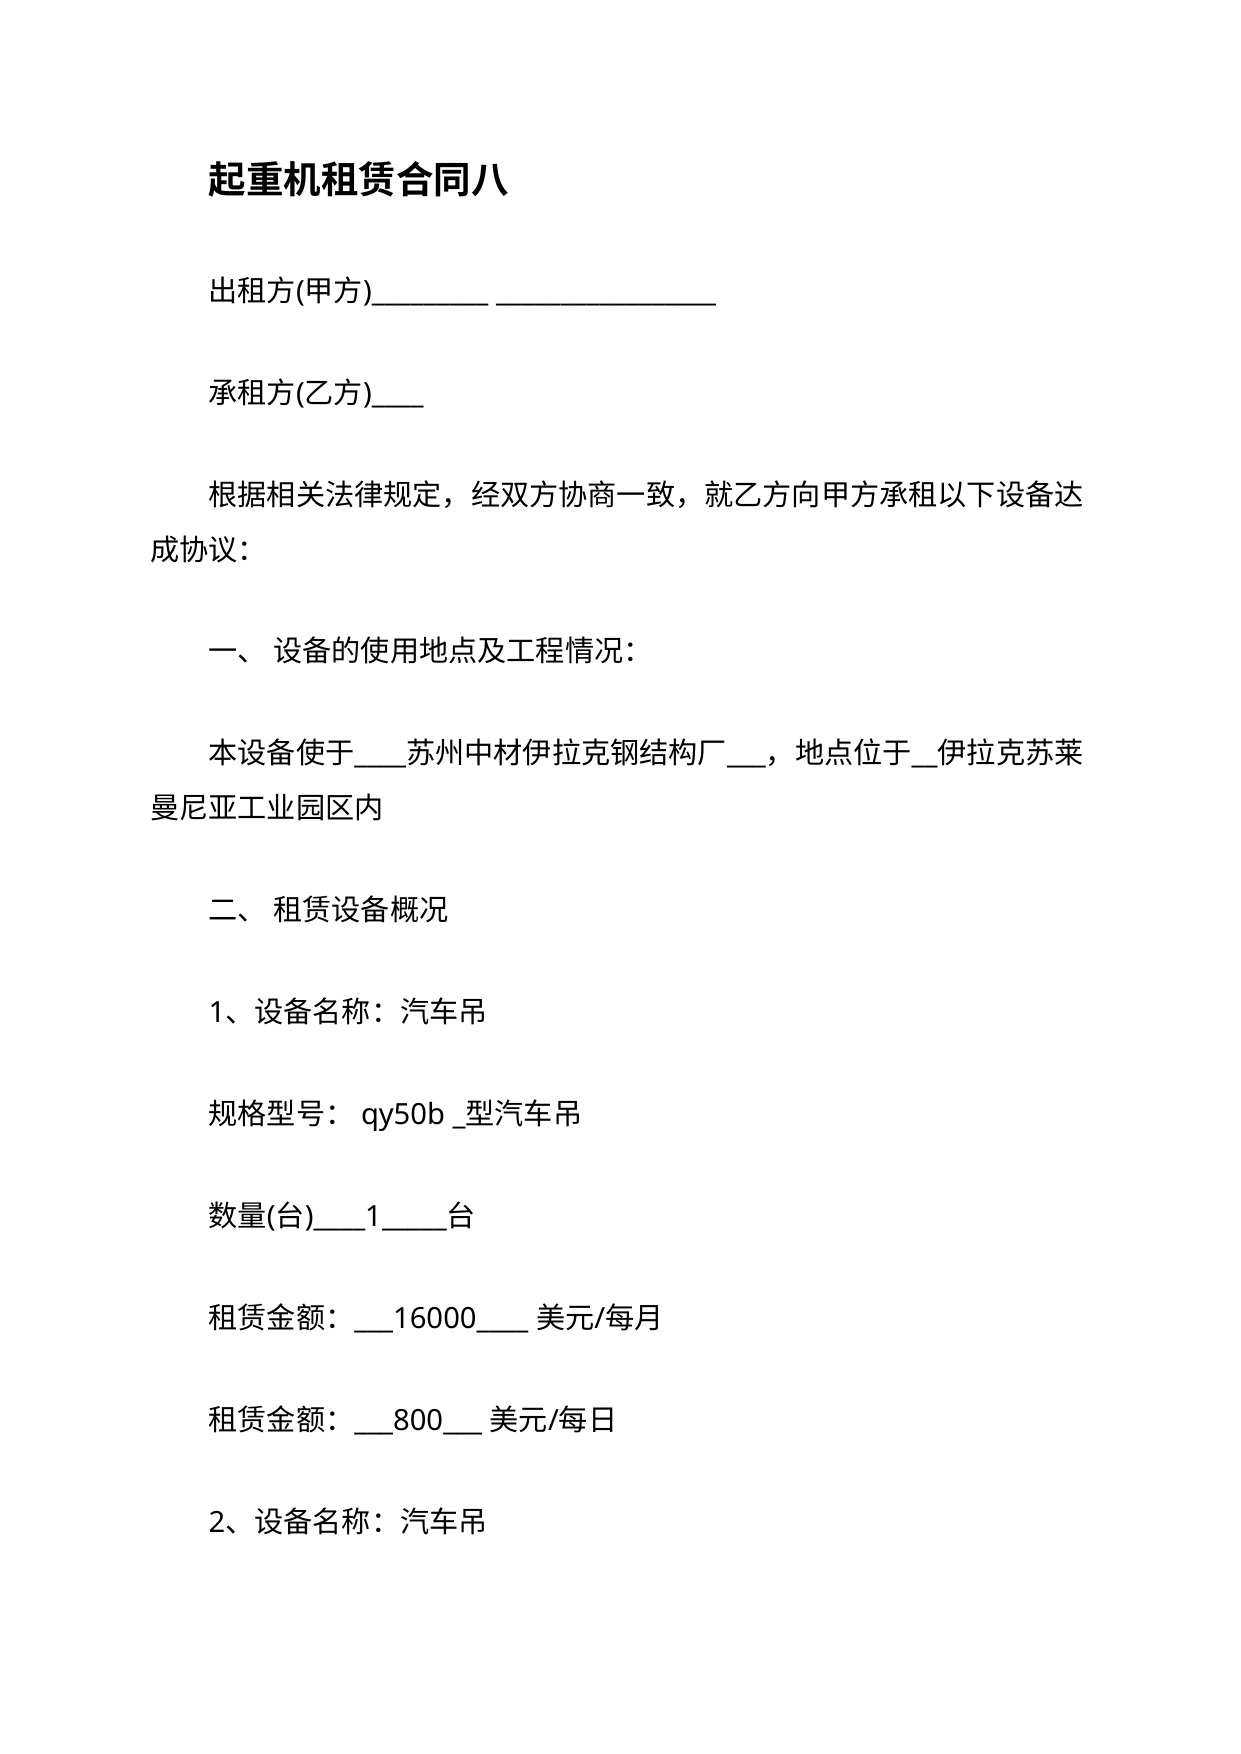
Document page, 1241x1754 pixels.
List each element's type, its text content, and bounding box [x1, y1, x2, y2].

text 1、设备名称：汽车吊 [150, 988, 1090, 1031]
text 规格型号： qy50b _型汽车吊 [150, 1090, 1090, 1133]
text 二、 租赁设备概况 [150, 887, 1090, 929]
text 根据相关法律规定，经双方协商一致，就乙方向甲方承租以下设备达成协议： [150, 471, 1090, 568]
text 起重机租赁合同八 [150, 150, 1090, 204]
text 承租方(乙方)____ [150, 369, 1090, 412]
text 出租方(甲方)_________ _________________ [150, 267, 1090, 310]
text 本设备使于____苏州中材伊拉克钢结构厂___，地点位于__伊拉克苏莱曼尼亚工业园区内 [150, 730, 1090, 827]
text 租赁金额：___800___ 美元/每日 [150, 1396, 1090, 1439]
text 一、 设备的使用地点及工程情况： [150, 628, 1090, 670]
text 2、设备名称：汽车吊 [150, 1498, 1090, 1541]
text 数量(台)____1_____台 [150, 1192, 1090, 1235]
text 租赁金额：___16000____ 美元/每月 [150, 1294, 1090, 1337]
